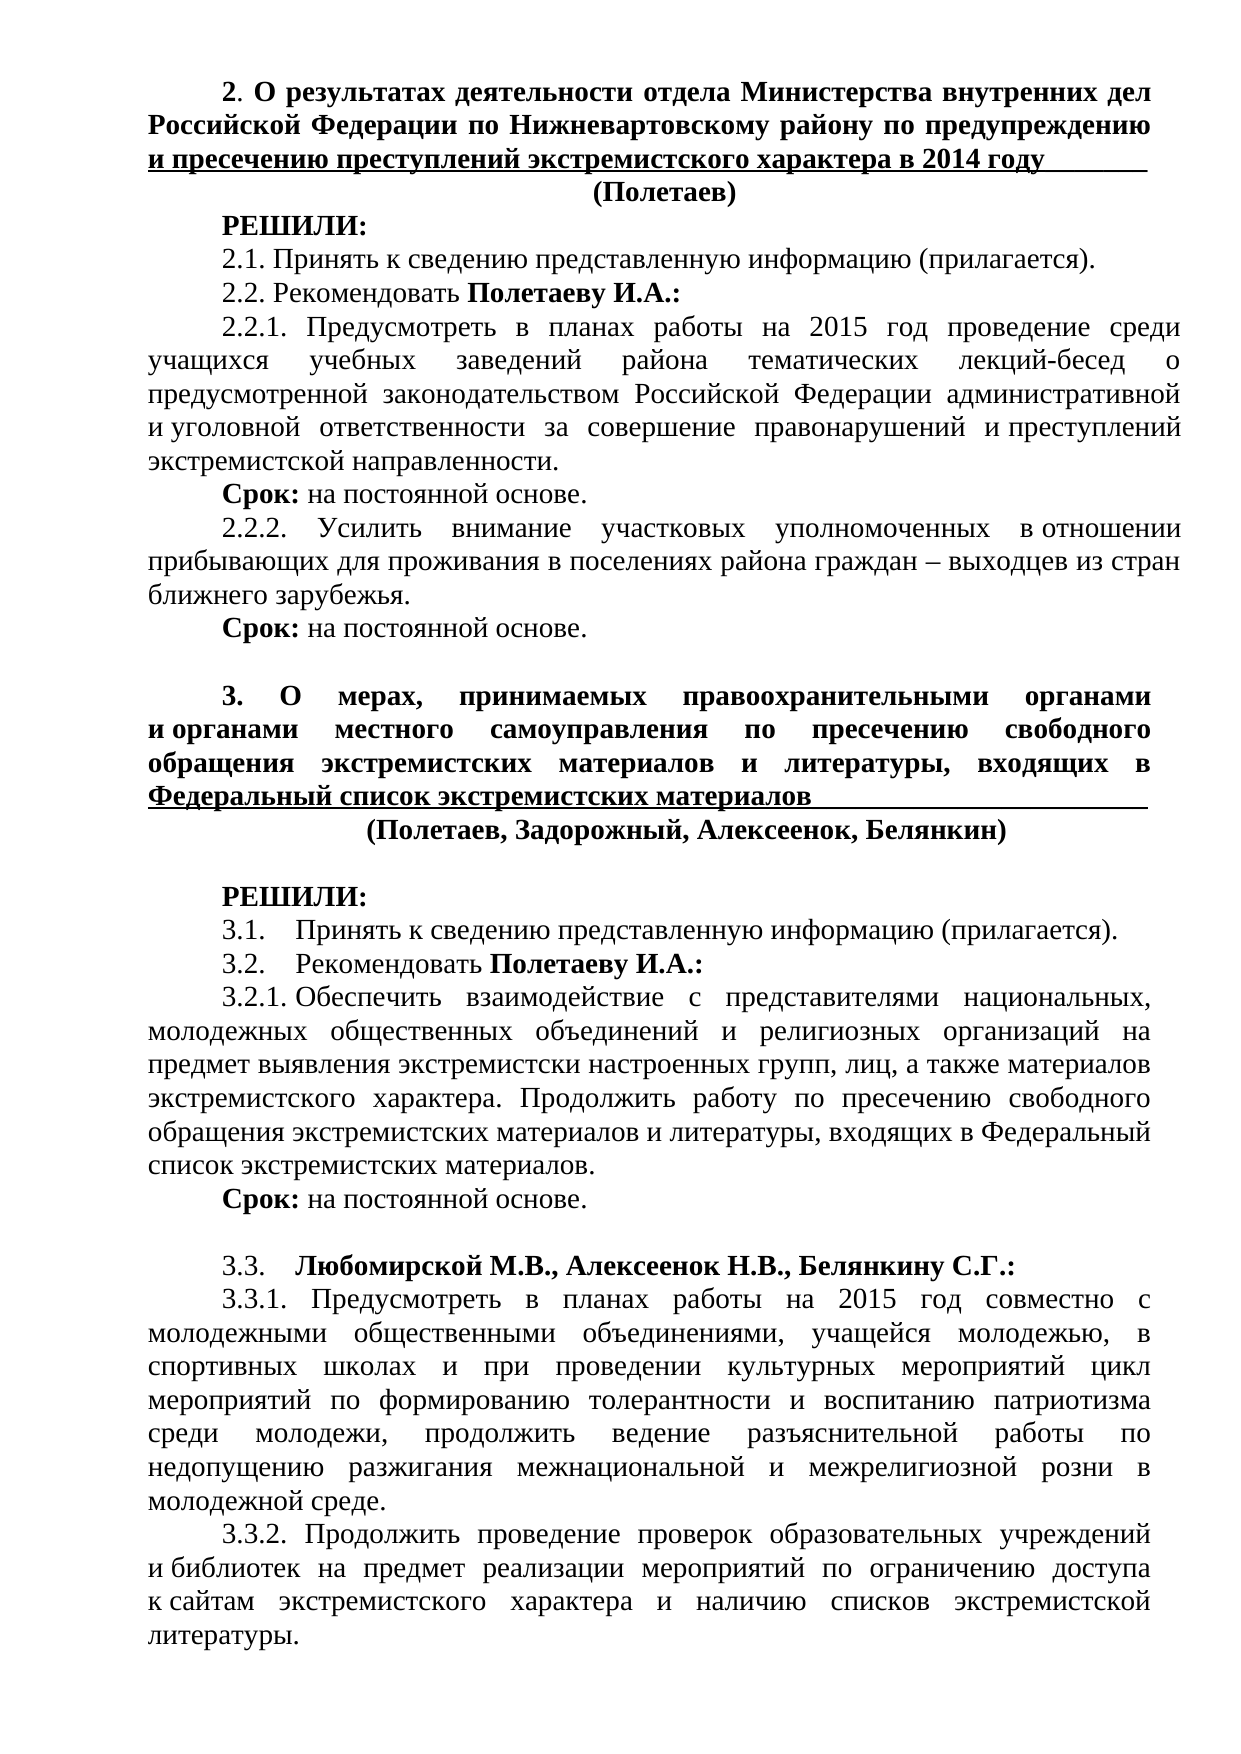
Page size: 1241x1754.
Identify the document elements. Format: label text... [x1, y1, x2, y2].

text Срок: на постоянной основе. [148, 611, 1181, 644]
text 2.2. Рекомендовать Полетаеву И.А.: [148, 275, 1181, 309]
list Обеспечить взаимодействие с представителями национальных, молодежных общественных объединений и религиозных организаций на предмет выявления экстремистски настроенных групп, лиц, а также материалов экстремистского характера. Продолжить работу по пресечению свободного обращения экстремистских материалов и литературы, входящих в Федеральный список экстремистских материалов. [148, 979, 1152, 1181]
list Рекомендовать Полетаеву И.А.: [148, 946, 1181, 979]
text РЕШИЛИ: [148, 208, 1181, 242]
list Любомирской М.В., Алексеенок Н.В., Белянкину С.Г.: [148, 1248, 1181, 1281]
text 2.2.1. Предусмотреть в планах работы на 2015 год проведение среди учащихся учебных заведений района тематических лекций-бесед о предусмотренной законодательством Российской Федерации административной и уголовной ответственности за совершение правонарушений и преступлений экстремистской направленности. [148, 309, 1181, 476]
text (Полетаев, Задорожный, Алексеенок, Белянкин) [222, 812, 1152, 845]
list Принять к сведению представленную информацию (прилагается). [148, 912, 1181, 946]
text 3.3.1. Предусмотреть в планах работы на 2015 год совместно с молодежными общественными объединениями, учащейся молодежью, в спортивных школах и при проведении культурных мероприятий цикл мероприятий по формированию толерантности и воспитанию патриотизма среди молодежи, продолжить ведение разъяснительной работы по недопущению разжигания межнациональной и межрелигиозной розни в молодежной среде. [148, 1281, 1152, 1516]
text РЕШИЛИ: [148, 879, 1181, 912]
text (Полетаев) [148, 174, 1181, 208]
text 2. О результатах деятельности отдела Министерства внутренних дел Российской Федерации по Нижневартовскому району по предупреждению и пресечению преступлений экстремистского характера в 2014 году_______ [148, 74, 1152, 174]
text 3. О мерах, принимаемых правоохранительными органами и органами местного самоуправления по пресечению свободного обращения экстремистских материалов и литературы, входящих в Федеральный список экстремистских материалов_______________________ [148, 678, 1152, 812]
text 2.1. Принять к сведению представленную информацию (прилагается). [148, 242, 1181, 275]
text Срок: на постоянной основе. [148, 476, 1181, 510]
text Срок: на постоянной основе. [148, 1181, 1181, 1214]
text 2.2.2. Усилить внимание участковых уполномоченных в отношении прибывающих для проживания в поселениях района граждан – выходцев из стран ближнего зарубежья. [148, 510, 1181, 611]
text 3.3.2. Продолжить проведение проверок образовательных учреждений и библиотек на предмет реализации мероприятий по ограничению доступа к сайтам экстремистского характера и наличию списков экстремистской литературы. [148, 1516, 1152, 1650]
